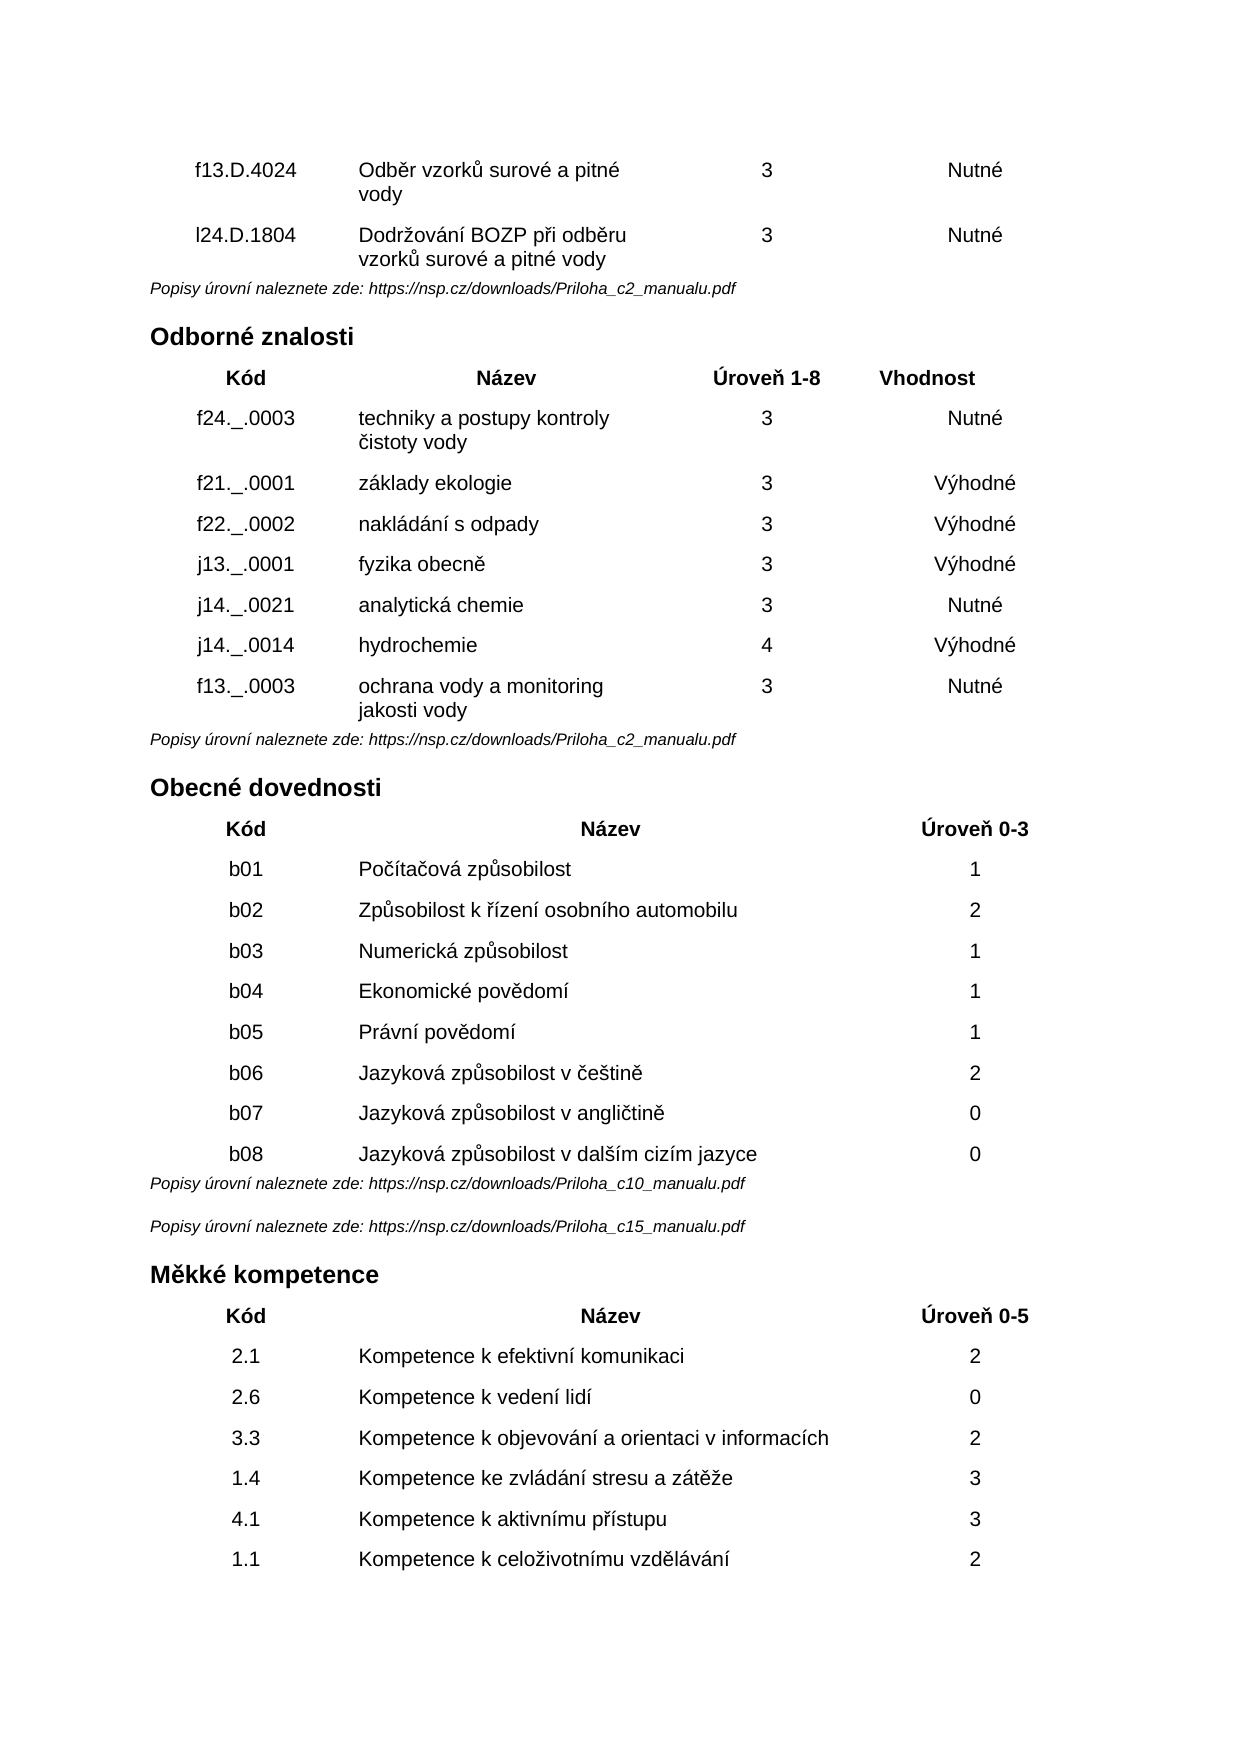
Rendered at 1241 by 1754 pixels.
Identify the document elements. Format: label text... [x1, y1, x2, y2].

table_cell 3 [871, 1458, 1079, 1498]
table_cell f21._.0001 [142, 463, 350, 503]
table_cell 1 [871, 1011, 1079, 1052]
table_cell 2 [871, 1539, 1079, 1579]
table_cell Kompetence k aktivnímu přístupu [350, 1498, 871, 1539]
table_cell Výhodné [871, 463, 1079, 503]
text Popisy úrovní naleznete zde: https://nsp.cz/downloads/Priloha_c2_manualu.pdf [150, 730, 1090, 749]
table_cell b01 [142, 849, 350, 889]
table_cell Kompetence k efektivní komunikaci [350, 1336, 871, 1376]
text Popisy úrovní naleznete zde: https://nsp.cz/downloads/Priloha_c10_manualu.pdf [150, 1174, 1090, 1193]
table_cell Počítačová způsobilost [350, 849, 871, 889]
table_cell 4 [663, 625, 871, 666]
table_cell 2.6 [142, 1376, 350, 1417]
table_header Úroveň 0-5 [871, 1295, 1079, 1336]
table_cell 3 [663, 584, 871, 625]
table_cell Právní povědomí [350, 1011, 871, 1052]
table_cell b06 [142, 1052, 350, 1093]
table_cell Kompetence k objevování a orientaci v informacích [350, 1417, 871, 1458]
table_cell 0 [871, 1093, 1079, 1133]
table_cell fyzika obecně [350, 544, 662, 584]
table_header Úroveň 0-3 [871, 808, 1079, 849]
table_cell Dodržování BOZP při odběru vzorků surové a pitné vody [350, 215, 662, 279]
table_cell Výhodné [871, 503, 1079, 544]
subtitle Měkké kompetence [150, 1260, 1090, 1289]
table_cell Nutné [871, 584, 1079, 625]
table_cell 2 [871, 1336, 1079, 1376]
table_cell 2.1 [142, 1336, 350, 1376]
table_cell 0 [871, 1133, 1079, 1174]
subtitle Odborné znalosti [150, 322, 1090, 351]
table_cell nakládání s odpady [350, 503, 662, 544]
table_cell 3 [663, 150, 871, 214]
table_cell 1.1 [142, 1539, 350, 1579]
table_cell j14._.0014 [142, 625, 350, 666]
table_header Název [350, 1295, 871, 1336]
table_cell Numerická způsobilost [350, 930, 871, 971]
table_cell 1.4 [142, 1458, 350, 1498]
table_header Kód [142, 1295, 350, 1336]
table_cell hydrochemie [350, 625, 662, 666]
table_cell techniky a postupy kontroly čistoty vody [350, 398, 662, 462]
table_cell 2 [871, 1417, 1079, 1458]
table_cell Jazyková způsobilost v angličtině [350, 1093, 871, 1133]
subtitle Obecné dovednosti [150, 773, 1090, 802]
table_cell 3 [663, 215, 871, 279]
table_cell Způsobilost k řízení osobního automobilu [350, 890, 871, 930]
text Popisy úrovní naleznete zde: https://nsp.cz/downloads/Priloha_c15_manualu.pdf [150, 1217, 1090, 1236]
table_cell j13._.0001 [142, 544, 350, 584]
table_cell 3.3 [142, 1417, 350, 1458]
table_cell 2 [871, 890, 1079, 930]
table_header Kód [142, 808, 350, 849]
text Popisy úrovní naleznete zde: https://nsp.cz/downloads/Priloha_c2_manualu.pdf [150, 279, 1090, 298]
table_cell 1 [871, 971, 1079, 1011]
table_cell 2 [871, 1052, 1079, 1093]
table_cell 1 [871, 849, 1079, 889]
table_cell 1 [871, 930, 1079, 971]
table_cell Kompetence ke zvládání stresu a zátěže [350, 1458, 871, 1498]
table_cell l24.D.1804 [142, 215, 350, 279]
table_cell základy ekologie [350, 463, 662, 503]
table_cell b03 [142, 930, 350, 971]
table_cell 3 [871, 1498, 1079, 1539]
table_cell Jazyková způsobilost v češtině [350, 1052, 871, 1093]
table_header Vhodnost [871, 357, 1079, 398]
table_cell 0 [871, 1376, 1079, 1417]
table_cell 3 [663, 398, 871, 462]
table_cell Kompetence k celoživotnímu vzdělávání [350, 1539, 871, 1579]
table_cell j14._.0021 [142, 584, 350, 625]
table_cell f13._.0003 [142, 666, 350, 730]
table_cell b04 [142, 971, 350, 1011]
table_cell 3 [663, 666, 871, 730]
table_header Úroveň 1-8 [663, 357, 871, 398]
table_cell f22._.0002 [142, 503, 350, 544]
table_cell Ekonomické povědomí [350, 971, 871, 1011]
table_cell b02 [142, 890, 350, 930]
table_cell 3 [663, 503, 871, 544]
table_cell Jazyková způsobilost v dalším cizím jazyce [350, 1133, 871, 1174]
table_cell 3 [663, 544, 871, 584]
table_cell Kompetence k vedení lidí [350, 1376, 871, 1417]
table_cell ochrana vody a monitoring jakosti vody [350, 666, 662, 730]
table_header Kód [142, 357, 350, 398]
table_cell Výhodné [871, 544, 1079, 584]
table_cell f13.D.4024 [142, 150, 350, 214]
table_cell Nutné [871, 398, 1079, 462]
table_cell b07 [142, 1093, 350, 1133]
table_cell 3 [663, 463, 871, 503]
table_cell b05 [142, 1011, 350, 1052]
table_cell Nutné [871, 215, 1079, 279]
table_cell Výhodné [871, 625, 1079, 666]
table_cell f24._.0003 [142, 398, 350, 462]
table_cell analytická chemie [350, 584, 662, 625]
table_cell b08 [142, 1133, 350, 1174]
table_header Název [350, 357, 662, 398]
table_cell Odběr vzorků surové a pitné vody [350, 150, 662, 214]
table_header Název [350, 808, 871, 849]
table_cell Nutné [871, 666, 1079, 730]
table_cell Nutné [871, 150, 1079, 214]
table_cell 4.1 [142, 1498, 350, 1539]
